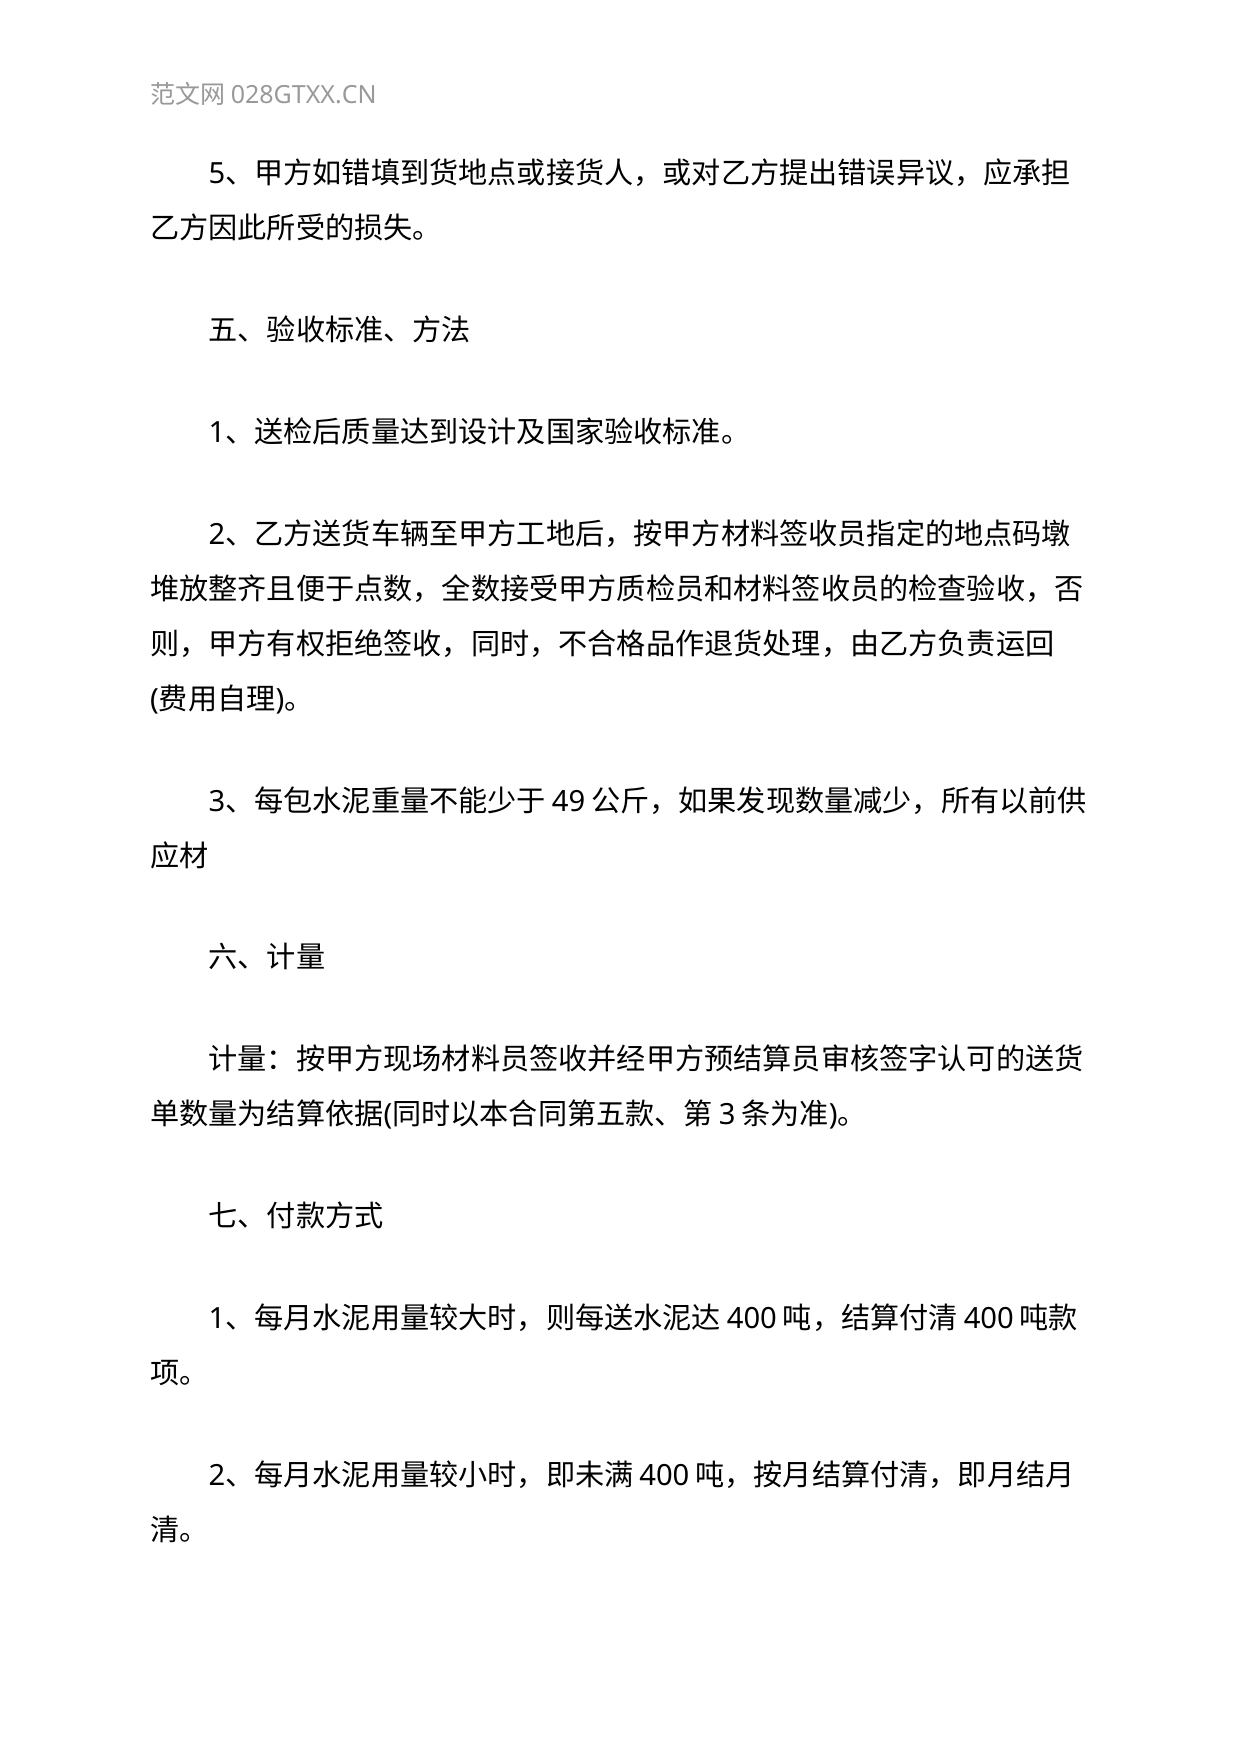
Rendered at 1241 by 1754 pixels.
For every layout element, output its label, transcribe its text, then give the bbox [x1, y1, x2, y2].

text 2、每月水泥用量较小时，即未满400吨，按月结算付清，即月结月清。 [150, 1451, 1090, 1548]
text 5、甲方如错填到货地点或接货人，或对乙方提出错误异议，应承担乙方因此所受的损失。 [150, 150, 1090, 247]
text 1、每月水泥用量较大时，则每送水泥达400吨，结算付清400吨款项。 [150, 1294, 1090, 1392]
text 五、验收标准、方法 [150, 307, 1090, 349]
text 3、每包水泥重量不能少于49公斤，如果发现数量减少，所有以前供应材 [150, 777, 1090, 874]
text 1、送检后质量达到设计及国家验收标准。 [150, 408, 1090, 451]
text 计量：按甲方现场材料员签收并经甲方预结算员审核签字认可的送货单数量为结算依据(同时以本合同第五款、第3条为准)。 [150, 1036, 1090, 1133]
text 六、计量 [150, 934, 1090, 976]
text 七、付款方式 [150, 1193, 1090, 1235]
text 2、乙方送货车辆至甲方工地后，按甲方材料签收员指定的地点码墩堆放整齐且便于点数，全数接受甲方质检员和材料签收员的检查验收，否则，甲方有权拒绝签收，同时，不合格品作退货处理，由乙方负责运回(费用自理)。 [150, 511, 1090, 718]
